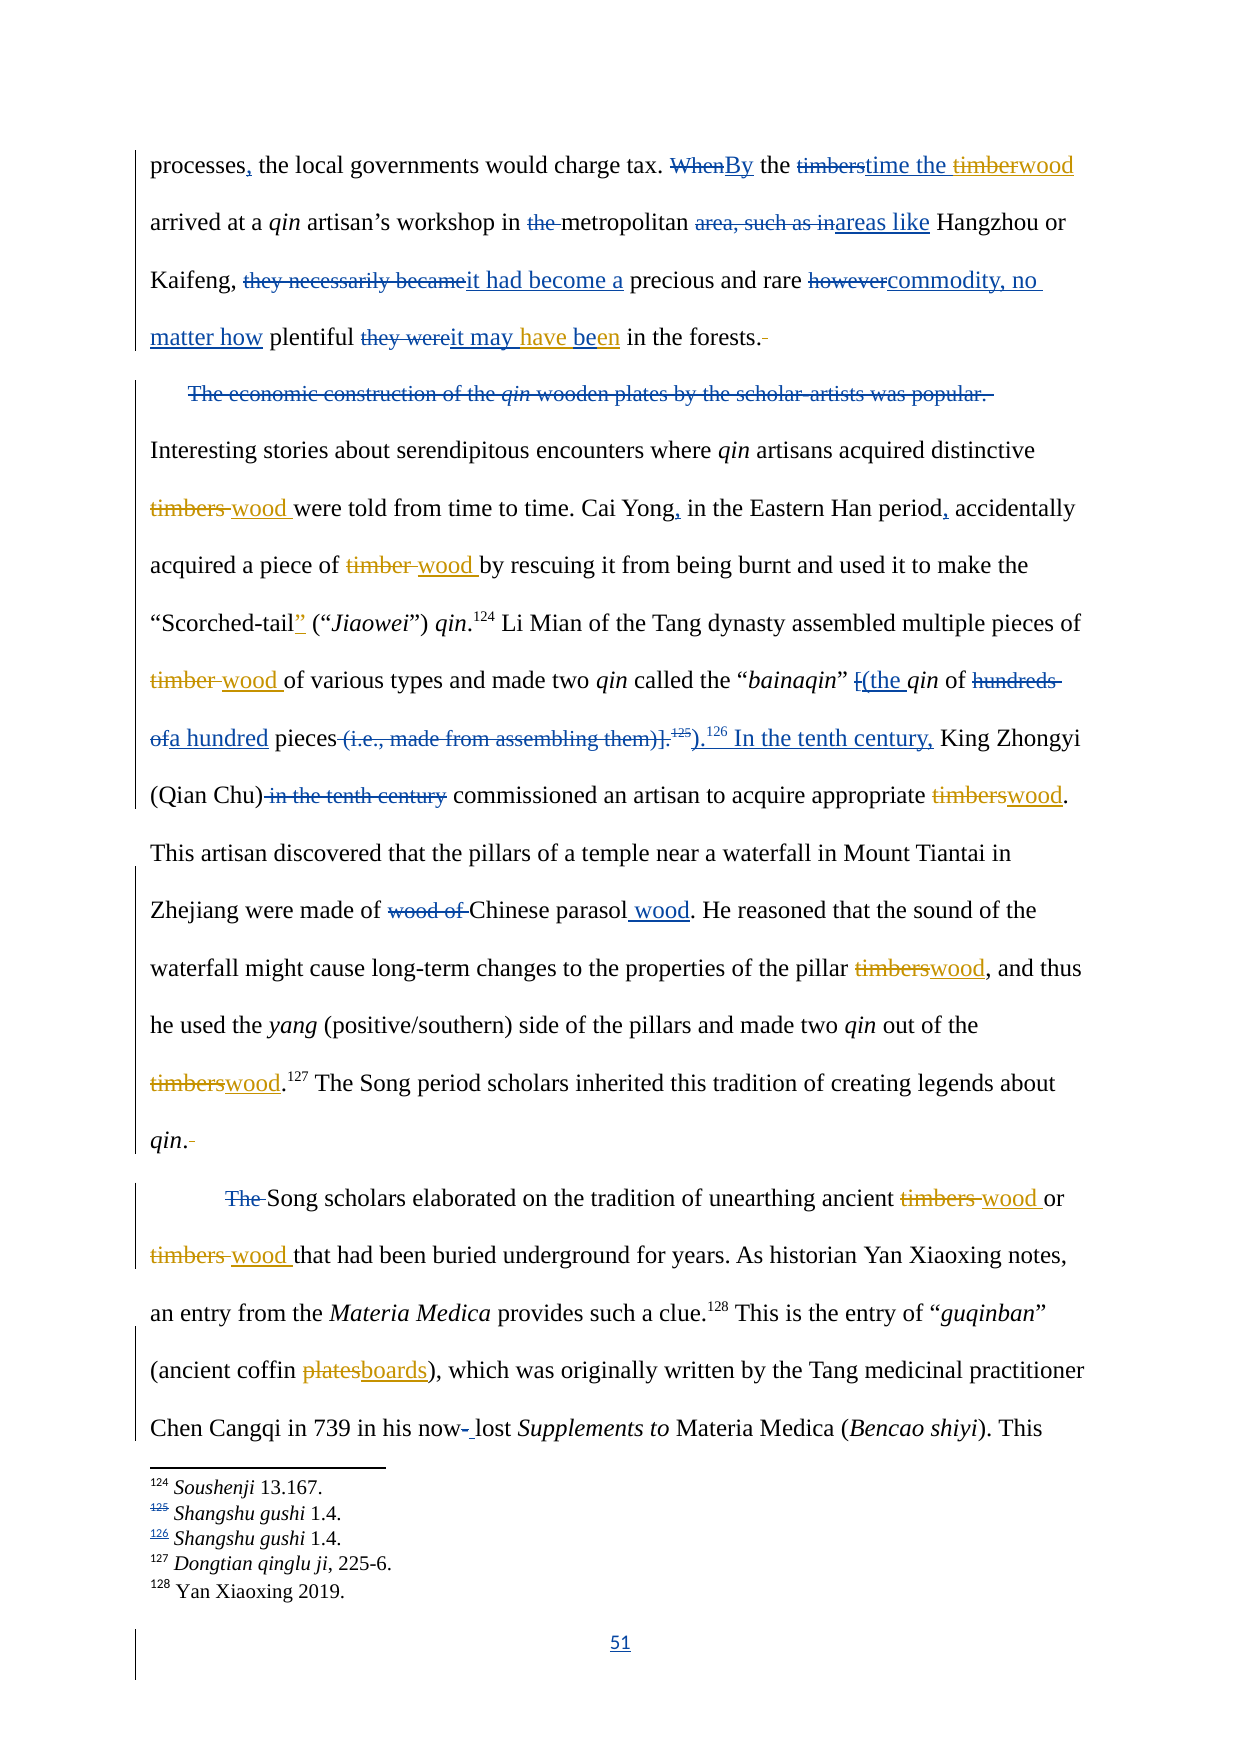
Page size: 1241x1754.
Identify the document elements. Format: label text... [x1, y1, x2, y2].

text Interesting stories about serendipitous encounters where qin artisans acquired distinctive were told from time to time. Cai Yong in the Eastern Han period accidentally acquired a piece of by rescuing it from being burnt and used it to make the “Scorched-tail (“Jiaowei”) qin. Li Mian of the Tang dynasty assembled multiple pieces of of various types and made two qin called the “bainaqin” qin of pieces King Zhongyi (Qian Chu) commissioned an artisan to acquire appropriate . This artisan discovered that the pillars of a temple near a waterfall in Mount Tiantai in Zhejiang were made of Chinese parasol. He reasoned that the sound of the waterfall might cause long-term changes to the properties of the pillar , and thus he used the yang (positive/southern) side of the pillars and made two qin out of the . The Song period scholars inherited this tradition of creating legends about qin. [150, 380, 1090, 1154]
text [150, 150, 1090, 351]
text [150, 1183, 1090, 1441]
